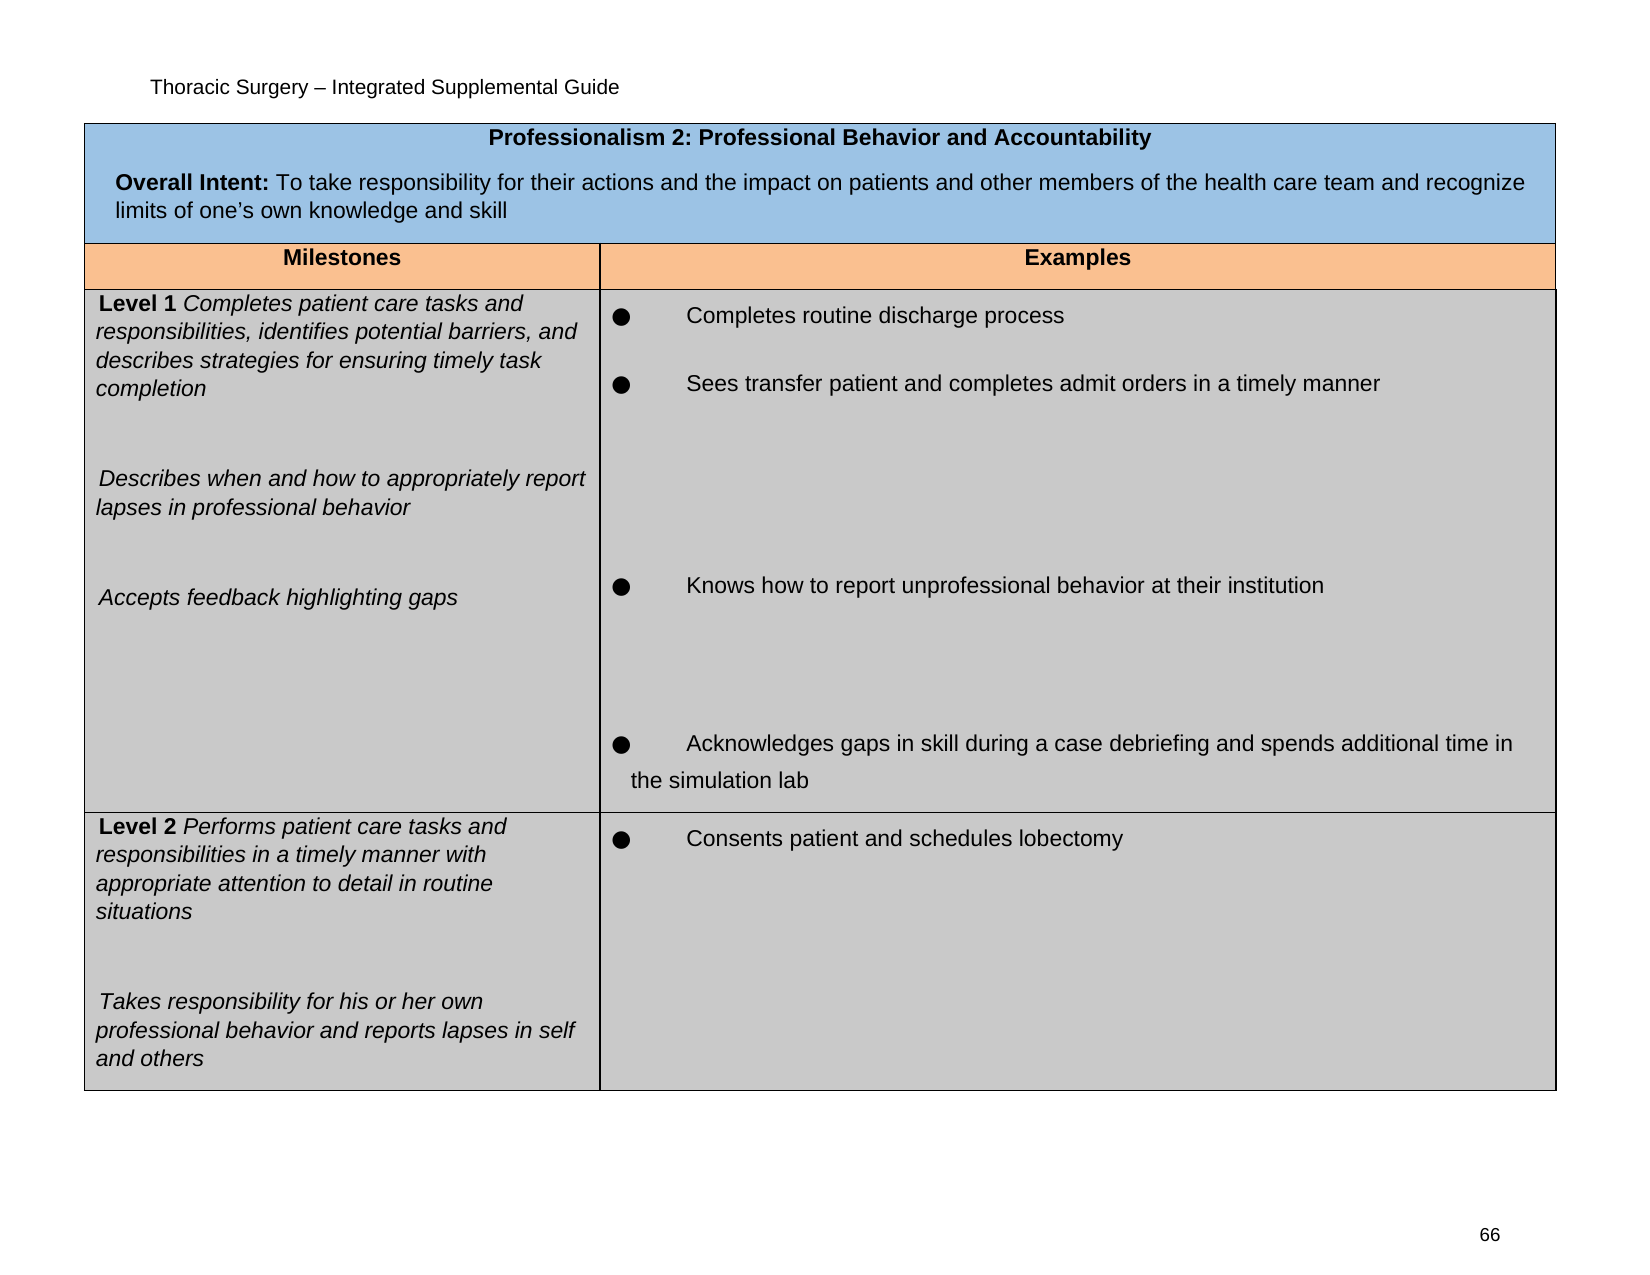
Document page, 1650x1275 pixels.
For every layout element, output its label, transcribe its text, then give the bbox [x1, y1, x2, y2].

table_cell Examples [601, 244, 1555, 289]
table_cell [601, 813, 1555, 1090]
table_cell Completes routine discharge process Sees transfer patient and completes admit orders in a timely manner Knows how to report unprofessional behavior at their institution Acknowledges gaps in skill during a case debriefing and spends additional time in the simulation lab [601, 290, 1555, 812]
table_cell Milestones [85, 244, 599, 289]
table_cell Level 1 Completes patient care tasks and responsibilities, identifies potential barriers, and describes strategies for ensuring timely task completion Describes when and how to appropriately report lapses in professional behavior Accepts feedback highlighting gaps [85, 290, 599, 812]
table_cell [85, 813, 599, 1090]
table_header Professionalism 2: Professional Behavior and Accountability Overall Intent: To take responsibility for their actions and the impact on patients and other members of the health care team and recognize limits of one’s own knowledge and skill [85, 124, 1555, 243]
